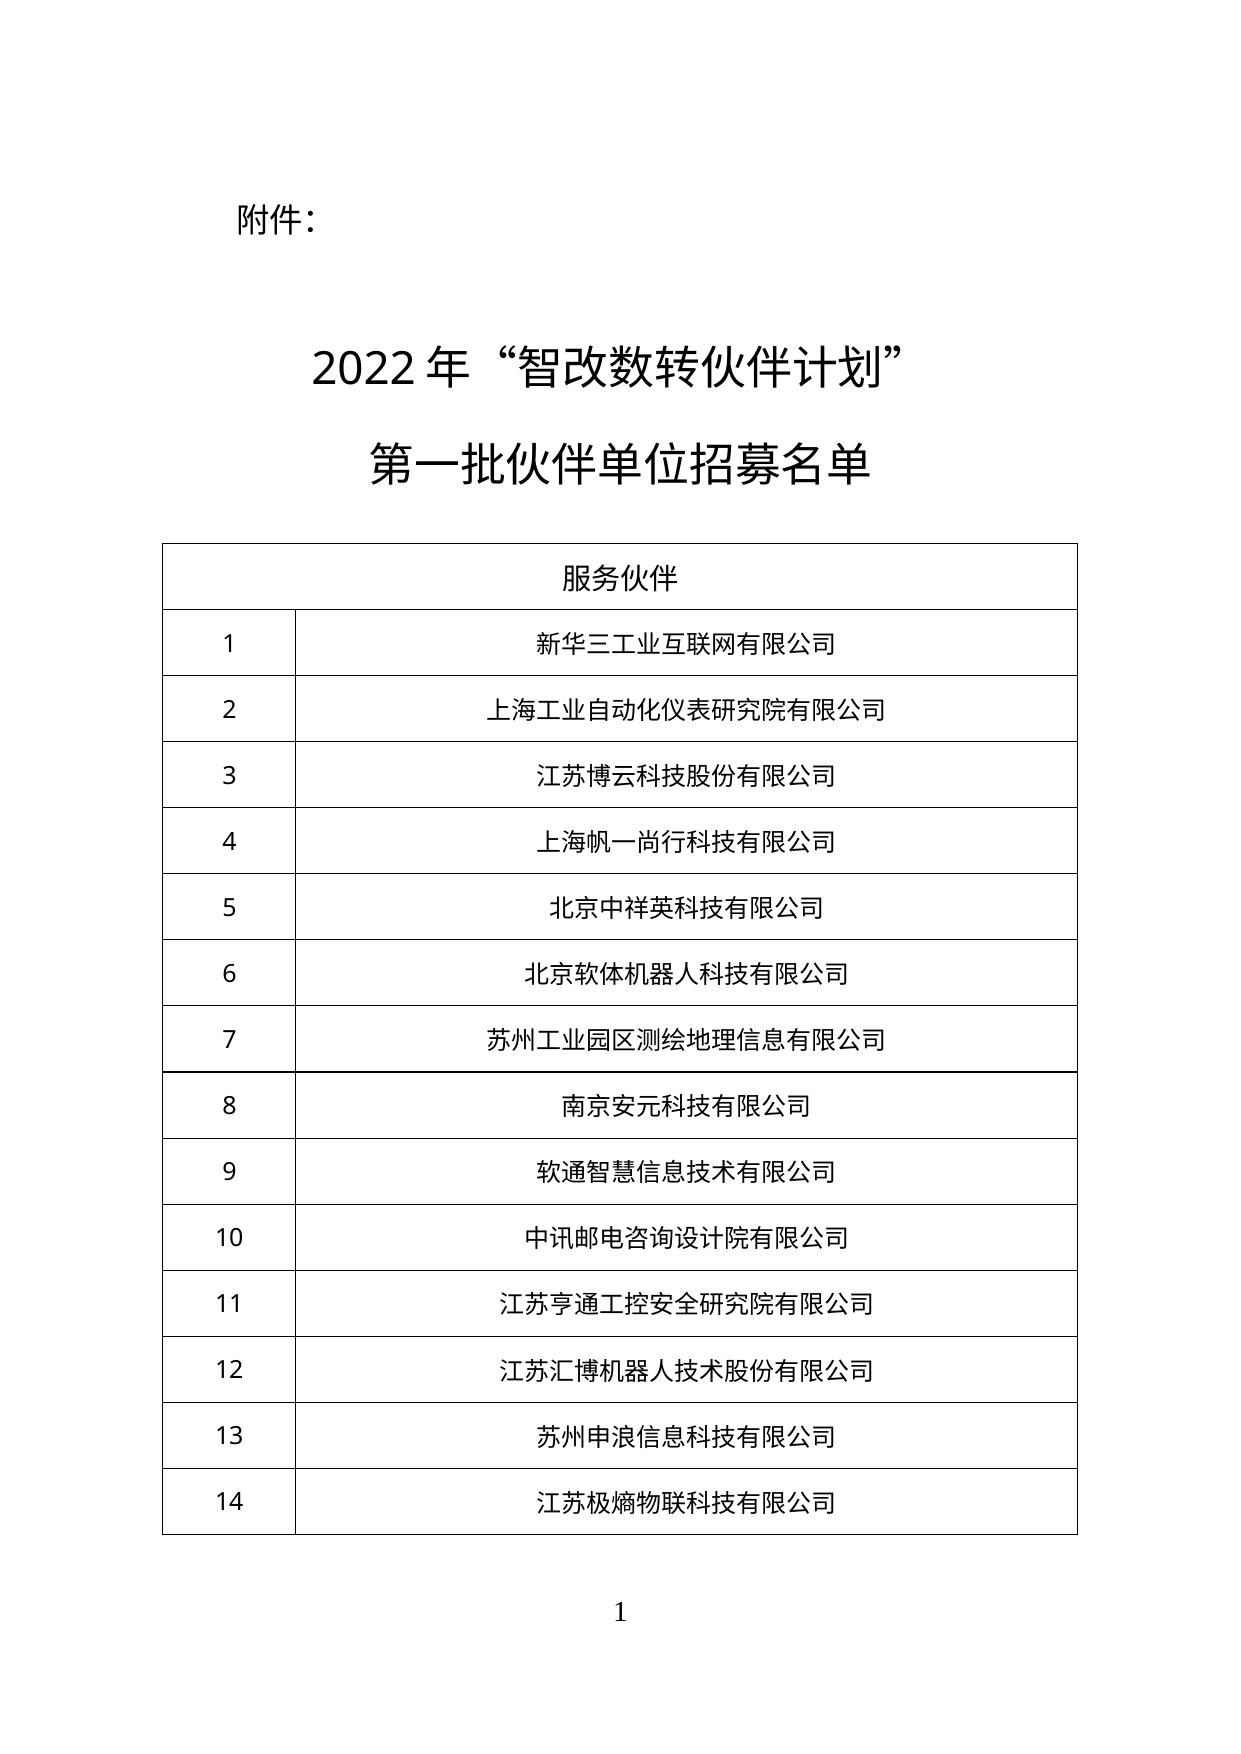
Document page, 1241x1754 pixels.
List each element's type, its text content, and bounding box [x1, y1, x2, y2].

table_cell 中讯邮电咨询设计院有限公司 [296, 1205, 1077, 1269]
table_cell 14 [163, 1469, 295, 1534]
table_cell 5 [163, 874, 295, 939]
text 第一批伙伴单位招募名单 [162, 413, 1078, 511]
table_cell 江苏亨通工控安全研究院有限公司 [296, 1271, 1077, 1336]
table_cell 苏州申浪信息科技有限公司 [296, 1403, 1077, 1468]
table_cell 12 [163, 1337, 295, 1402]
table_cell 江苏汇博机器人技术股份有限公司 [296, 1337, 1077, 1402]
table_cell 北京软体机器人科技有限公司 [296, 940, 1077, 1005]
table_cell 6 [163, 940, 295, 1005]
table_cell 4 [163, 808, 295, 873]
table_cell 11 [163, 1271, 295, 1336]
table_cell 10 [163, 1205, 295, 1269]
table_cell 7 [163, 1006, 295, 1071]
table_cell 江苏极熵物联科技有限公司 [296, 1469, 1077, 1534]
table_cell 江苏博云科技股份有限公司 [296, 742, 1077, 807]
table_cell 2 [163, 676, 295, 741]
table_cell 上海帆一尚行科技有限公司 [296, 808, 1077, 873]
table_cell 北京中祥英科技有限公司 [296, 874, 1077, 939]
table_cell 软通智慧信息技术有限公司 [296, 1139, 1077, 1203]
text 附件： [162, 186, 1078, 251]
table_cell 13 [163, 1403, 295, 1468]
table_cell 3 [163, 742, 295, 807]
table_cell 新华三工业互联网有限公司 [296, 610, 1077, 675]
table_header 服务伙伴 [163, 544, 1077, 609]
table_cell 9 [163, 1139, 295, 1203]
table_cell 1 [163, 610, 295, 675]
table_cell 南京安元科技有限公司 [296, 1073, 1077, 1137]
table_cell 苏州工业园区测绘地理信息有限公司 [296, 1006, 1077, 1071]
table_cell 8 [163, 1073, 295, 1137]
text 2022年“智改数转伙伴计划” [162, 316, 1078, 413]
table_cell 上海工业自动化仪表研究院有限公司 [296, 676, 1077, 741]
